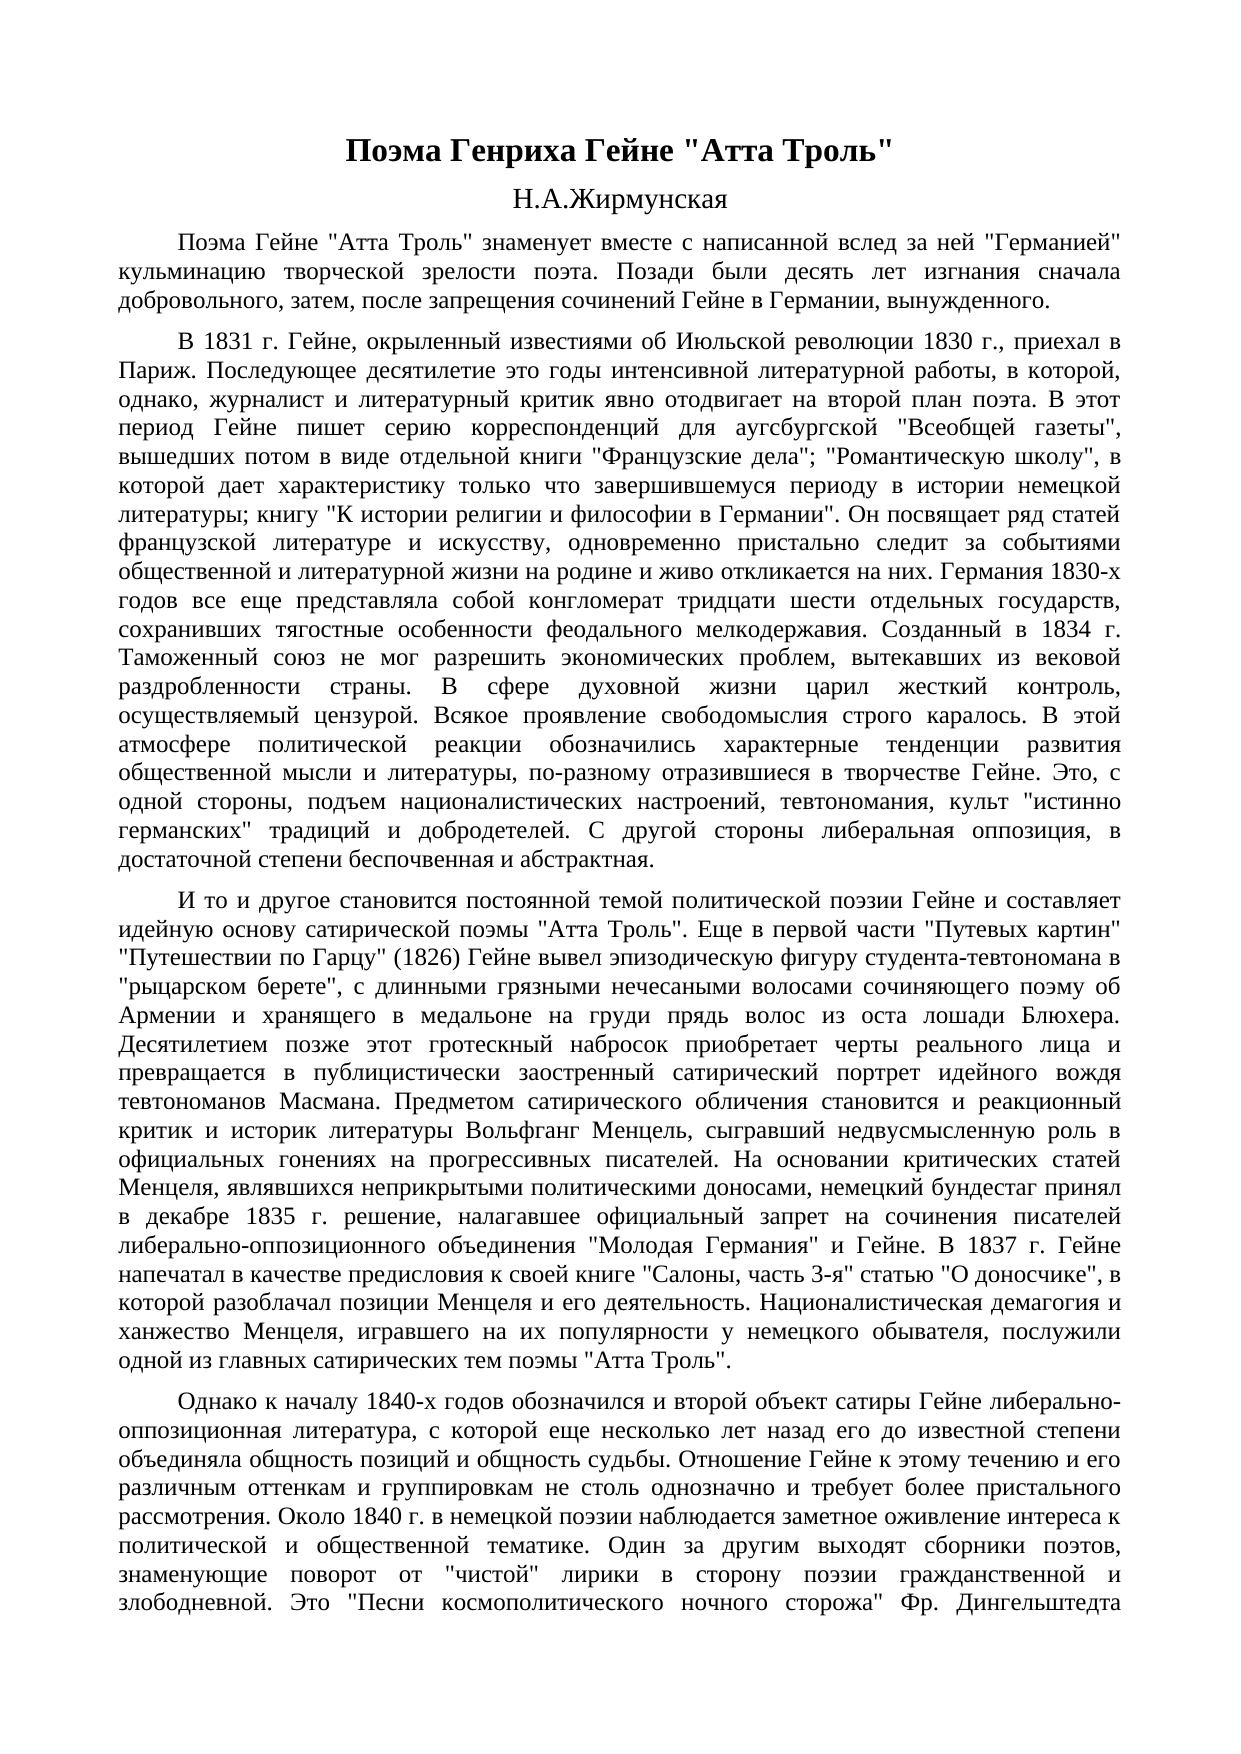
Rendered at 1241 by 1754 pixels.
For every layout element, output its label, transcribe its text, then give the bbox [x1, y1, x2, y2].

text Н.А.Жирмунская [118, 181, 1122, 215]
text Поэма Генриха Гейне "Атта Троль" [118, 131, 1122, 169]
text В 1831 г. Гейне, окрыленный известиями об Июльской революции 1830 г., приехал в Париж. Последующее десятилетие это годы интенсивной литературной работы, в которой, однако, журналист и литературный критик явно отодвигает на второй план поэта. В этот период Гейне пишет серию корреспонденций для аугсбургской "Всеобщей газеты", вышедших потом в виде отдельной книги "Французские дела"; "Романтическую школу", в которой дает характеристику только что завершившемуся периоду в истории немецкой литературы; книгу "К истории религии и философии в Германии". Он посвящает ряд статей французской литературе и искусству, одновременно пристально следит за событиями общественной и литературной жизни на родине и живо откликается на них. Германия 1830-х годов все еще представляла собой конгломерат тридцати шести отдельных государств, сохранивших тягостные особенности феодального мелкодержавия. Созданный в 1834 г. Таможенный союз не мог разрешить экономических проблем, вытекавших из вековой раздробленности страны. В сфере духовной жизни царил жесткий контроль, осуществляемый цензурой. Всякое проявление свободомыслия строго каралось. В этой атмосфере политической реакции обозначились характерные тенденции развития общественной мысли и литературы, по-разному отразившиеся в творчестве Гейне. Это, с одной стороны, подъем националистических настроений, тевтономания, культ "истинно германских" традиций и добродетелей. С другой стороны либеральная оппозиция, в достаточной степени беспочвенная и абстрактная. [118, 326, 1122, 872]
text И то и другое становится постоянной темой политической поэзии Гейне и составляет идейную основу сатирической поэмы "Атта Троль". Еще в первой части "Путевых картин" "Путешествии по Гарцу" (1826) Гейне вывел эпизодическую фигуру студента-тевтономана в "рыцарском берете", с длинными грязными нечесаными волосами сочиняющего поэму об Армении и хранящего в медальоне на груди прядь волос из оста лошади Блюхера. Десятилетием позже этот гротескный набросок приобретает черты реального лица и превращается в публицистически заостренный сатирический портрет идейного вождя тевтономанов Масмана. Предметом сатирического обличения становится и реакционный критик и историк литературы Вольфганг Менцель, сыгравший недвусмысленную роль в официальных гонениях на прогрессивных писателей. На основании критических статей Менцеля, являвшихся неприкрытыми политическими доносами, немецкий бундестаг принял в декабре 1835 г. решение, налагавшее официальный запрет на сочинения писателей либерально-оппозиционного объединения "Молодая Германия" и Гейне. В 1837 г. Гейне напечатал в качестве предисловия к своей книге "Салоны, часть 3-я" статью "О доносчике", в которой разоблачал позиции Менцеля и его деятельность. Националистическая демагогия и ханжество Менцеля, игравшего на их популярности у немецкого обывателя, послужили одной из главных сатирических тем поэмы "Атта Троль". [118, 885, 1122, 1374]
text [118, 1386, 1122, 1616]
text Поэма Гейне "Атта Троль" знаменует вместе с написанной вслед за ней "Германией" кульминацию творческой зрелости поэта. Позади были десять лет изгнания сначала добровольного, затем, после запрещения сочинений Гейне в Германии, вынужденного. [118, 227, 1122, 314]
